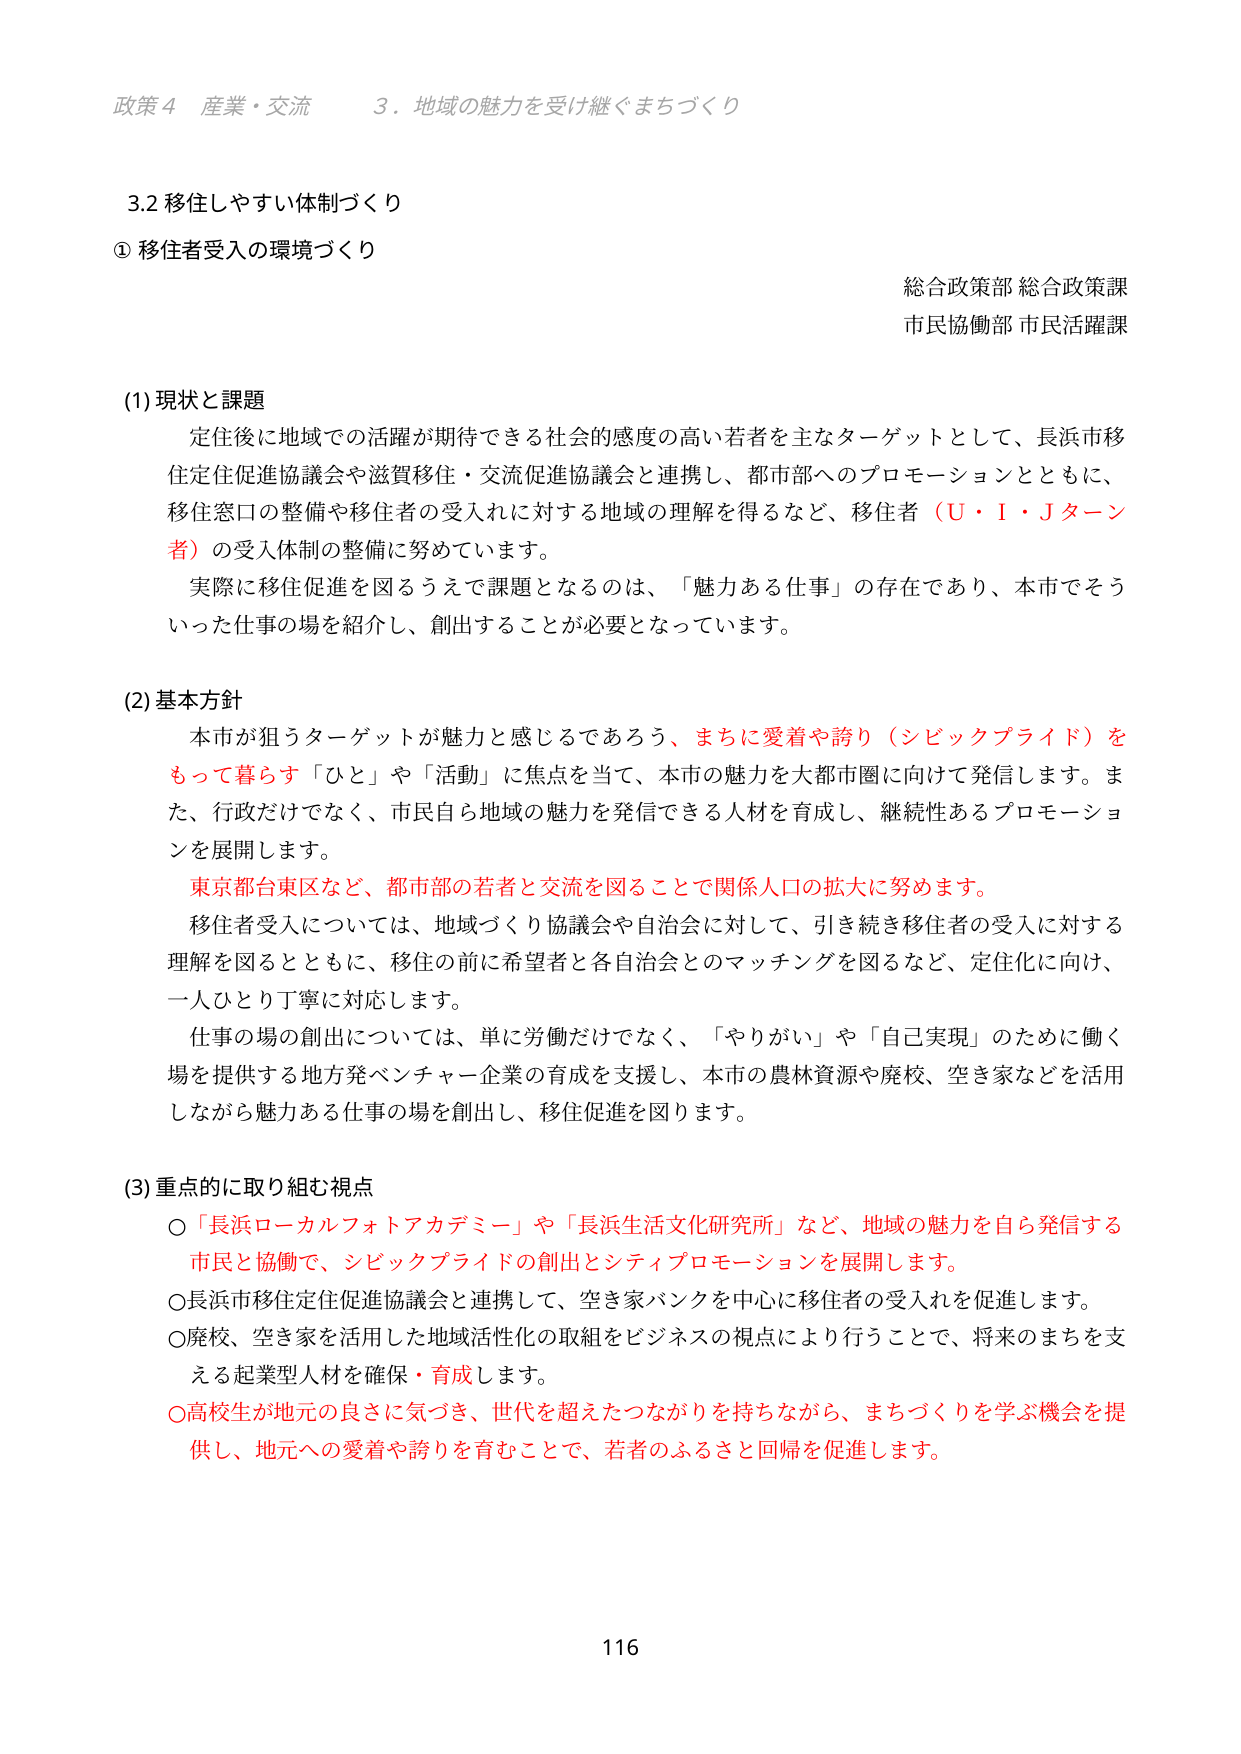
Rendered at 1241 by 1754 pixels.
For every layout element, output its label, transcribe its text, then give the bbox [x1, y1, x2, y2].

text 本市が狙うターゲットが魅力と感じるであろう、まちに愛着や誇り（シビックプライド）をもって暮らす「ひと」や「活動」に焦点を当て、本市の魅力を大都市圏に向けて発信します。また、行政だけでなく、市民自ら地域の魅力を発信できる人材を育成し、継続性あるプロモーションを展開します。 [167, 718, 1128, 868]
subtitle 移住しやすい体制づくり [127, 183, 1128, 221]
subtitle 現状と課題 [124, 380, 1128, 418]
text ○「長浜ローカルフォトアカデミー」や「長浜生活文化研究所」など、地域の魅力を自ら発信する市民と協働で、シビックプライドの創出とシティプロモーションを展開します。 [167, 1205, 1128, 1280]
text 市民協働部 市民活躍課 [112, 305, 1128, 343]
text 仕事の場の創出については、単に労働だけでなく、「やりがい」や「自己実現」のために働く場を提供する地方発ベンチャー企業の育成を支援し、本市の農林資源や廃校、空き家などを活用しながら魅力ある仕事の場を創出し、移住促進を図ります。 [167, 1018, 1128, 1130]
text ○廃校、空き家を活用した地域活性化の取組をビジネスの視点により行うことで、将来のまちを支える起業型人材を確保・育成します。 [167, 1318, 1128, 1393]
text ○高校生が地元の良さに気づき、世代を超えたつながりを持ちながら、まちづくりを学ぶ機会を提供し、地元への愛着や誇りを育むことで、若者のふるさと回帰を促進します。 [167, 1393, 1128, 1468]
subtitle 移住者受入の環境づくり [112, 230, 1128, 268]
subtitle 重点的に取り組む視点 [124, 1168, 1128, 1205]
subtitle 基本方針 [124, 680, 1128, 718]
text 定住後に地域での活躍が期待できる社会的感度の高い若者を主なターゲットとして、長浜市移住定住促進協議会や滋賀移住・交流促進協議会と連携し、都市部へのプロモーションとともに、移住窓口の整備や移住者の受入れに対する地域の理解を得るなど、移住者（Ｕ・Ｉ・Ｊターン者）の受入体制の整備に努めています。 [167, 418, 1128, 568]
text 東京都台東区など、都市部の若者と交流を図ることで関係人口の拡大に努めます。 [167, 868, 1128, 905]
text 総合政策部 総合政策課 [112, 268, 1128, 305]
text 実際に移住促進を図るうえで課題となるのは、「魅力ある仕事」の存在であり、本市でそういった仕事の場を紹介し、創出することが必要となっています。 [167, 568, 1128, 643]
text 移住者受入については、地域づくり協議会や自治会に対して、引き続き移住者の受入に対する理解を図るとともに、移住の前に希望者と各自治会とのマッチングを図るなど、定住化に向け、一人ひとり丁寧に対応します。 [167, 905, 1128, 1018]
text ○長浜市移住定住促進協議会と連携して、空き家バンクを中心に移住者の受入れを促進します。 [167, 1280, 1128, 1318]
